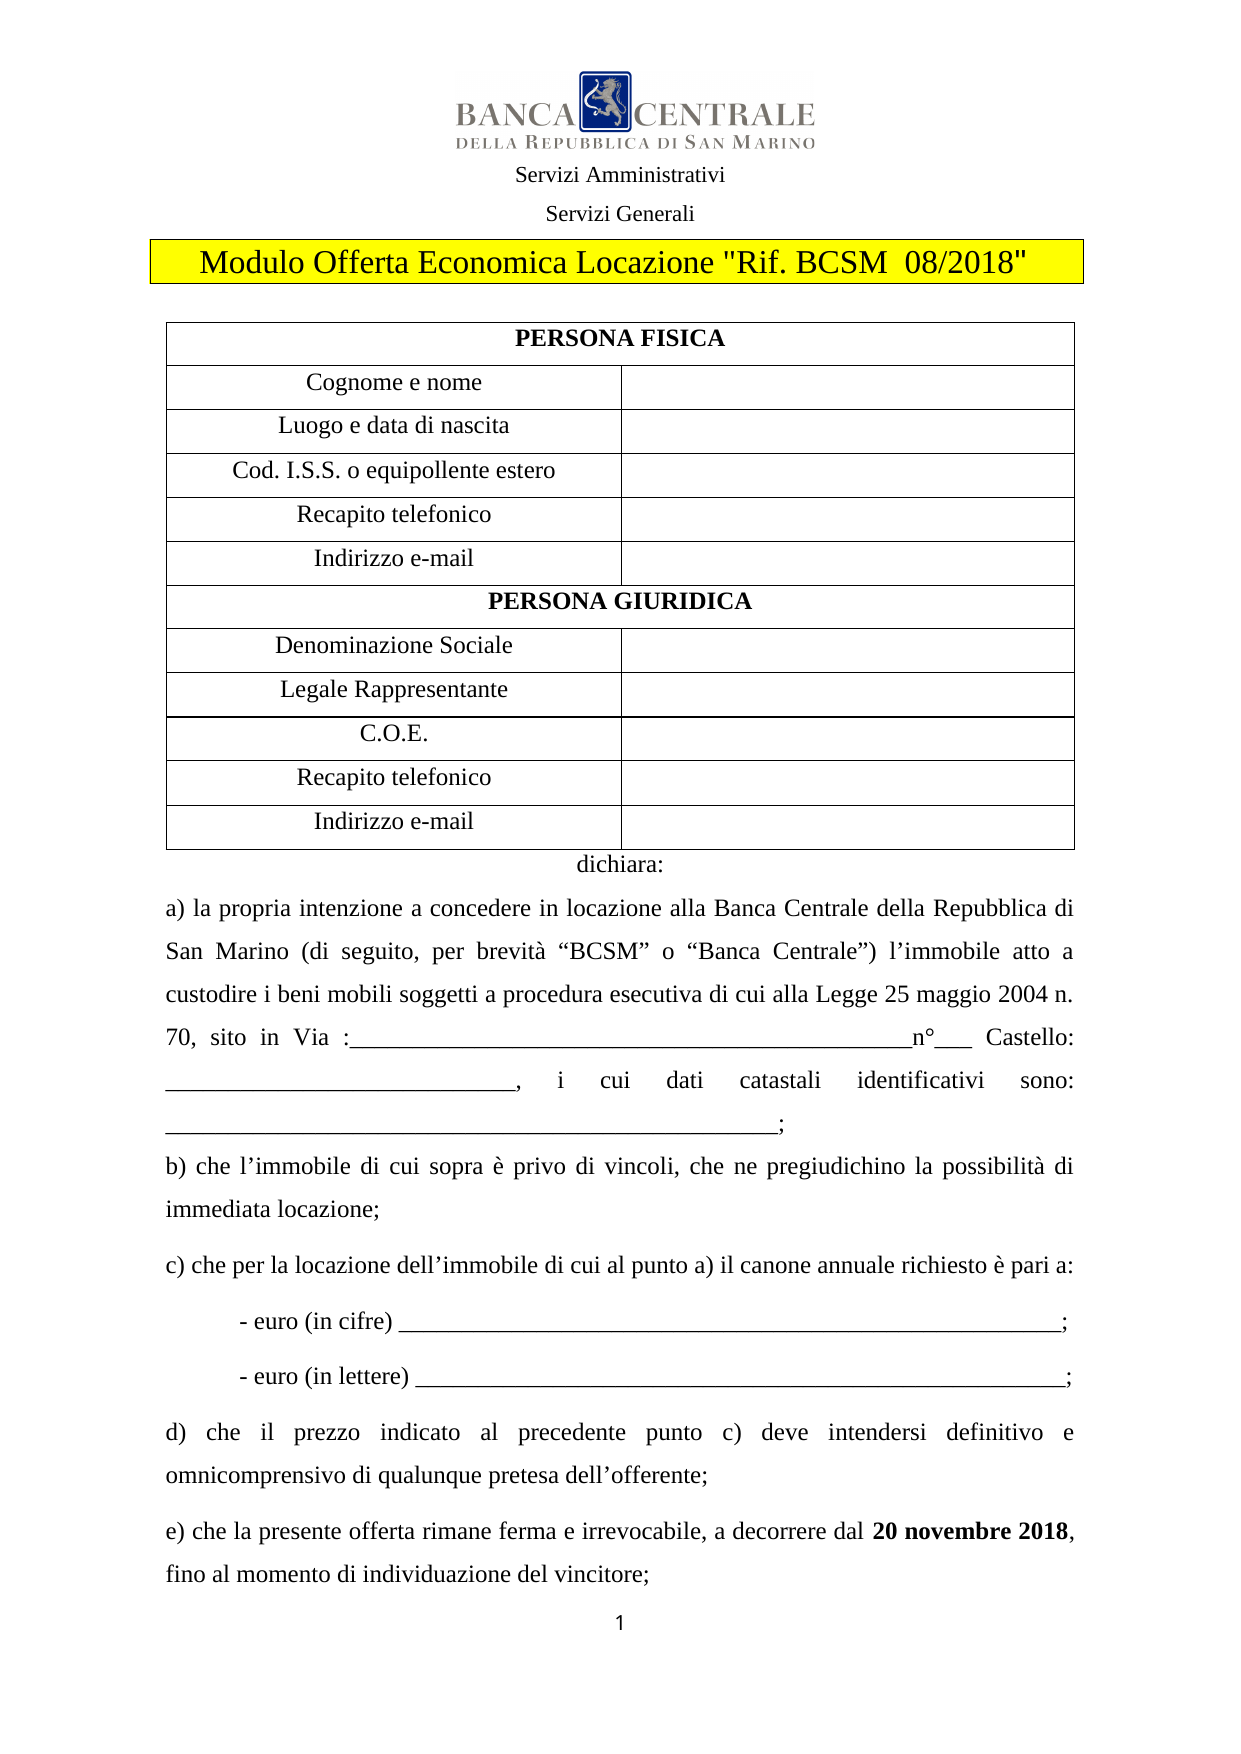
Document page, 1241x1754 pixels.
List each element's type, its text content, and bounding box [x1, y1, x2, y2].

table_cell [622, 718, 1074, 760]
text d) che il prezzo indicato al precedente punto c) deve intendersi definitivo e omnicomprensivo di qualunque pretesa dell’offerente; [165, 1417, 1075, 1489]
table_cell Luogo e data di nascita [167, 410, 621, 453]
table_cell [622, 629, 1074, 672]
text b) che l’immobile di cui sopra è privo di vincoli, che ne pregiudichino la possibilità di immediata locazione; [165, 1151, 1075, 1223]
table_cell [622, 454, 1074, 497]
table_cell Recapito telefonico [167, 761, 621, 804]
picture [455, 71, 815, 149]
text - euro (in cifre) _____________________________________________________; [165, 1306, 1075, 1334]
table_cell C.O.E. [167, 718, 621, 760]
table_cell [622, 806, 1074, 848]
text e) che la presente offerta rimane ferma e irrevocabile, a decorrere dal 20 novembre 2018, fino al momento di individuazione del vincitore; [165, 1516, 1075, 1588]
text dichiara: [165, 850, 1075, 878]
table_cell [622, 761, 1074, 804]
table_cell Legale Rappresentante [167, 673, 621, 716]
table_cell [622, 673, 1074, 716]
table_cell Indirizzo e-mail [167, 806, 621, 848]
table_cell [622, 366, 1074, 409]
text a) la propria intenzione a concedere in locazione alla Banca Centrale della Repubblica di San Marino (di seguito, per brevità “BCSM” o “Banca Centrale”) l’immobile atto a custodire i beni mobili soggetti a procedura esecutiva di cui alla Legge 25 maggio 2004 n. 70, sito in Via :_____________________________________________n°___ Castello: ____________________________, i cui dati catastali identificativi sono: _________________________________________________; [165, 893, 1075, 1137]
text c) che per la locazione dell’immobile di cui al punto a) il canone annuale richiesto è pari a: [165, 1250, 1075, 1279]
table_header PERSONA FISICA [167, 323, 1074, 365]
table_cell [622, 498, 1074, 541]
table_cell PERSONA GIURIDICA [167, 586, 1074, 628]
table_cell Cod. I.S.S. o equipollente estero [167, 454, 621, 497]
table_cell Recapito telefonico [167, 498, 621, 541]
text - euro (in lettere) ____________________________________________________; [165, 1361, 1075, 1390]
table_cell Denominazione Sociale [167, 629, 621, 672]
table_cell Indirizzo e-mail [167, 542, 621, 585]
table_cell Cognome e nome [167, 366, 621, 409]
table_cell [622, 542, 1074, 585]
table_cell [622, 410, 1074, 453]
